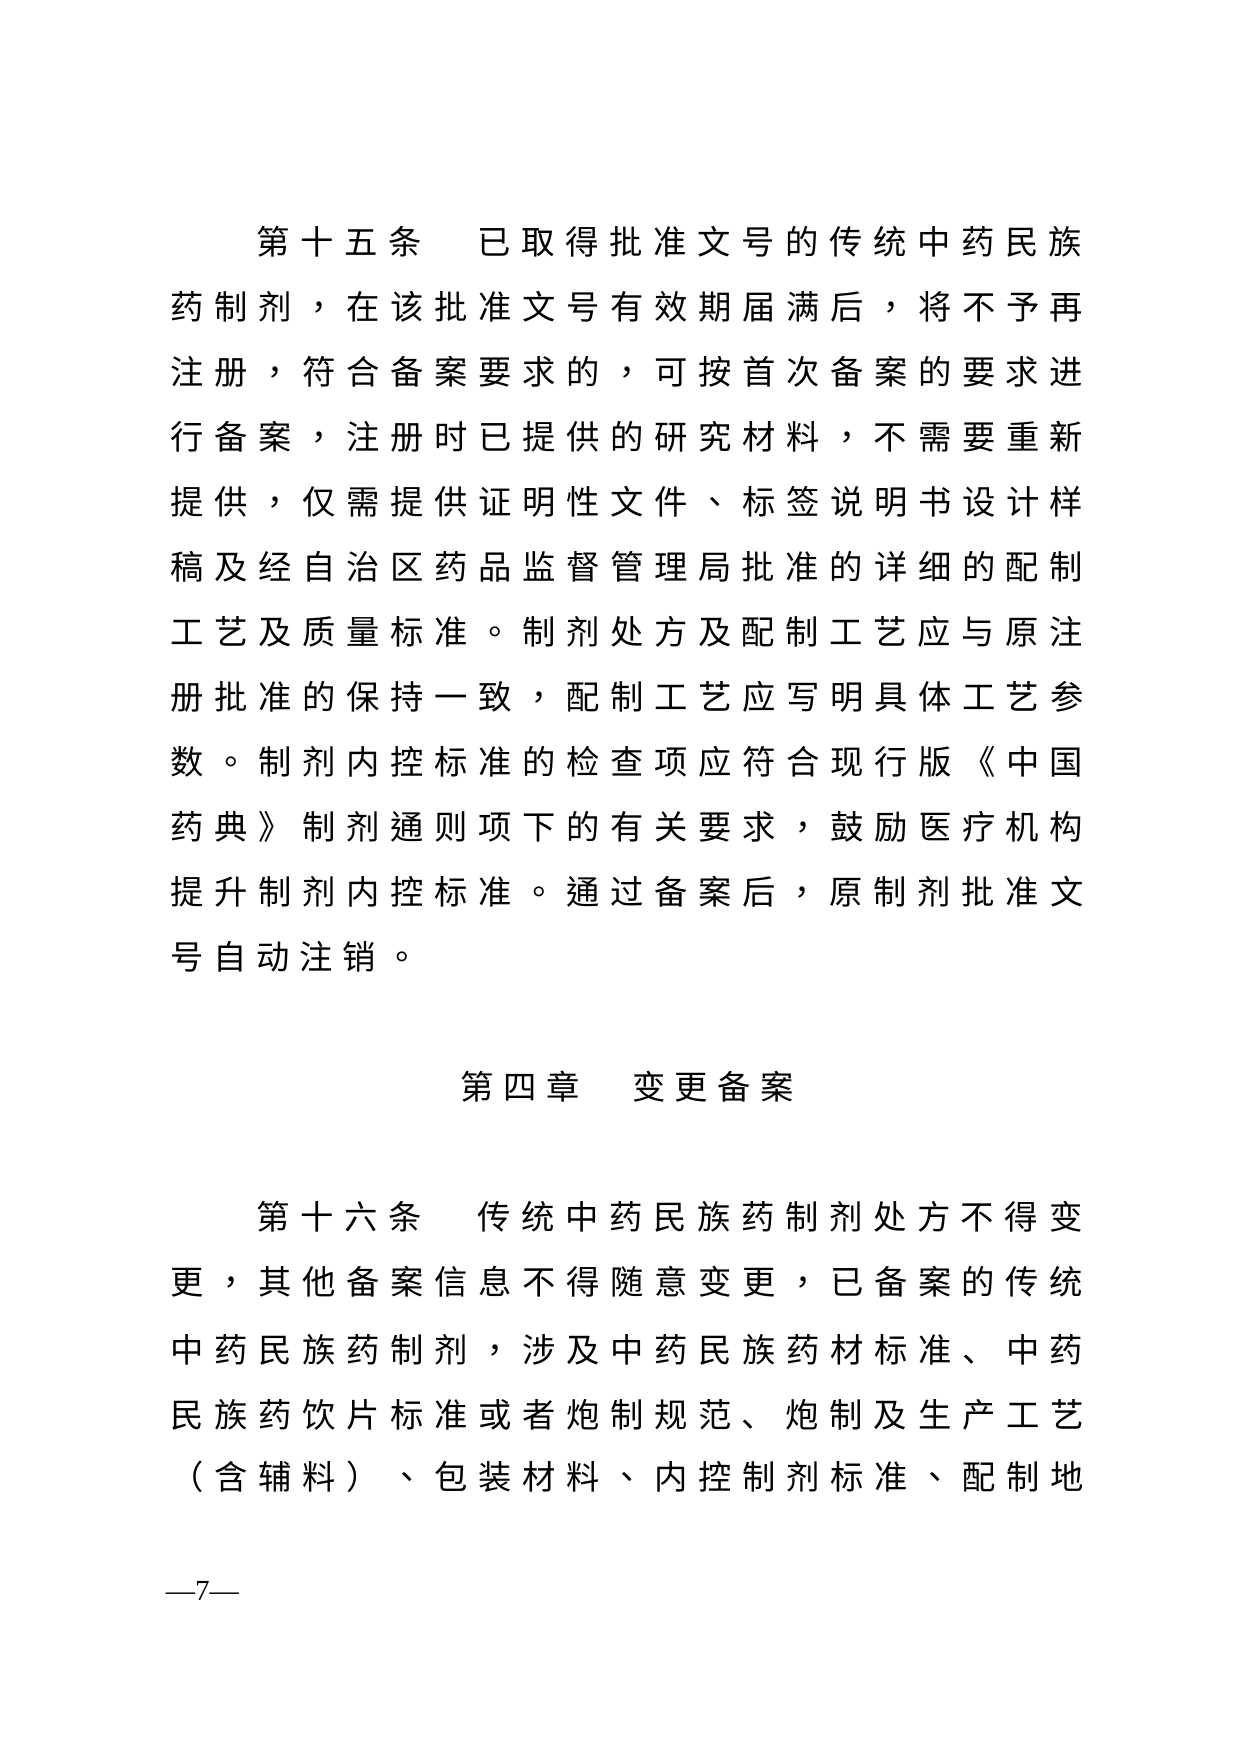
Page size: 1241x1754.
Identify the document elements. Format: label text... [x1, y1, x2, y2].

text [171, 1186, 1093, 1511]
text 第四章 变更备案 [171, 1056, 1093, 1121]
text 第十五条 已取得批准文号的传统中药民族药制剂，在该批准文号有效期届满后，将不予再注册，符合备案要求的，可按首次备案的要求进行备案，注册时已提供的研究材料，不需要重新提供，仅需提供证明性文件、标签说明书设计样稿及经自治区药品监督管理局批准的详细的配制工艺及质量标准。制剂处方及配制工艺应与原注册批准的保持一致，配制工艺应写明具体工艺参数。制剂内控标准的检查项应符合现行版《中国药典》制剂通则项下的有关要求，鼓励医疗机构提升制剂内控标准。通过备案后，原制剂批准文号自动注销。 [171, 211, 1093, 991]
